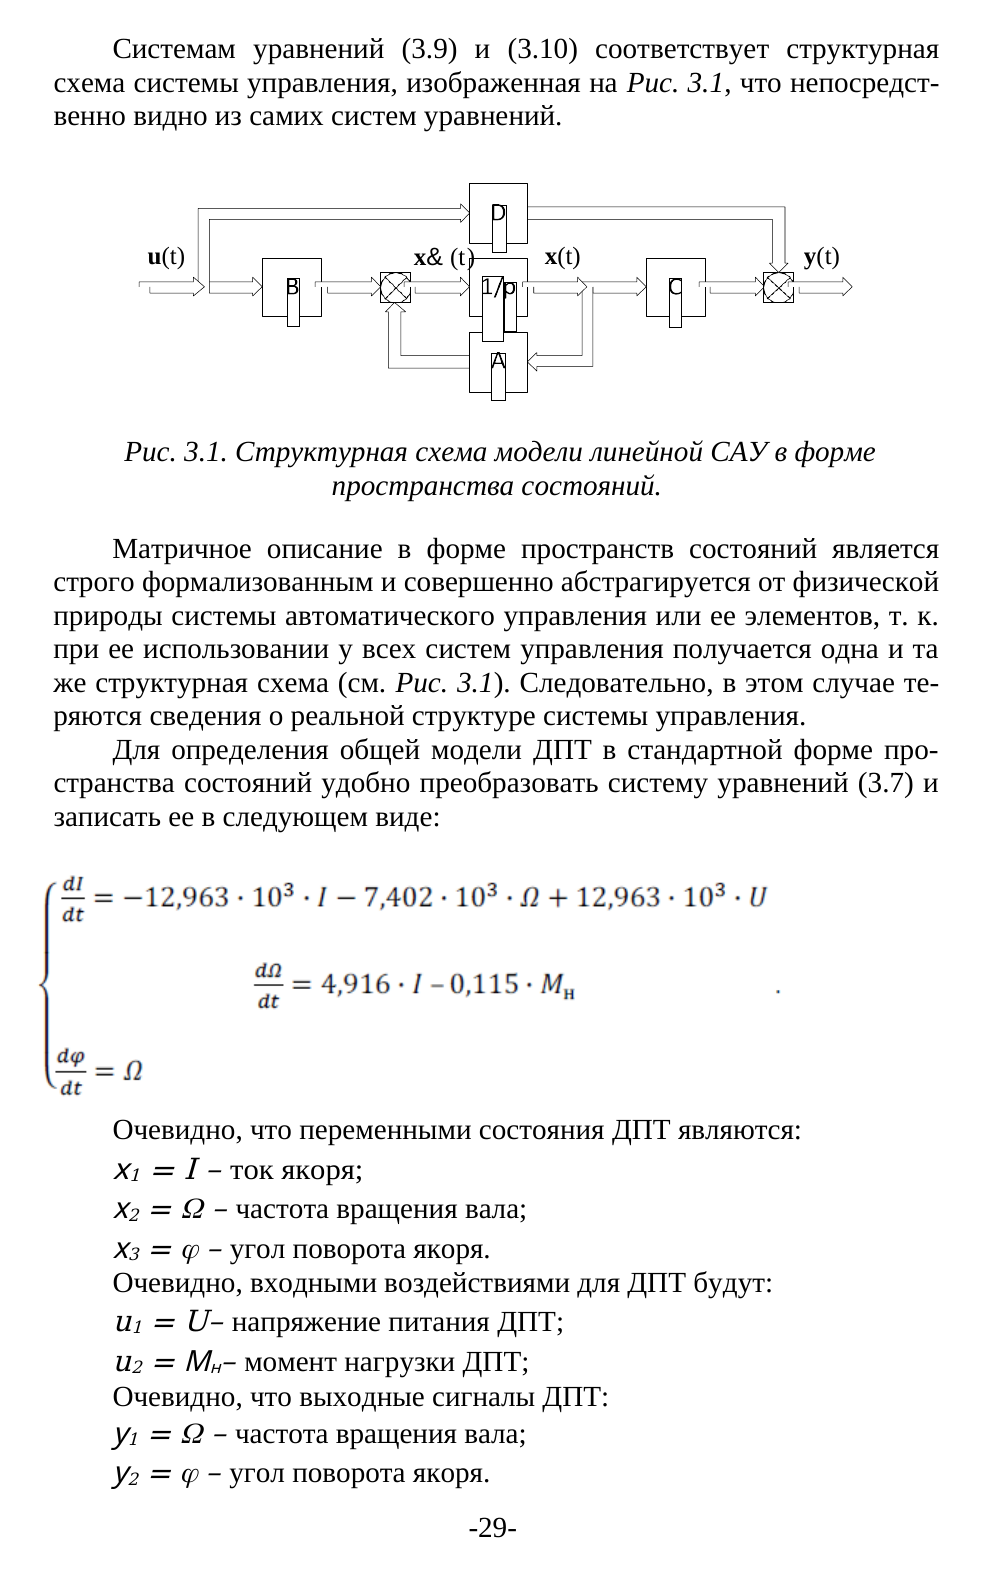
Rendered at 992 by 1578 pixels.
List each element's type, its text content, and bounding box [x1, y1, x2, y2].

picture [670, 279, 681, 327]
picture [381, 273, 410, 302]
text х2 = – частота вращения вала; [112, 1190, 964, 1225]
picture [493, 206, 506, 252]
picture [764, 273, 793, 302]
text u1 = U– напряжение питания ДПТ; [112, 1302, 964, 1338]
text Очевидно, входными воздействиями для ДПТ будут: [112, 1265, 964, 1298]
text Рис. 3.1. Структурная схема модели линейной САУ в форме пространства состояний. [124, 434, 878, 501]
picture [29, 866, 831, 1106]
picture [288, 279, 299, 326]
text х1 = I – ток якоря; [112, 1150, 964, 1185]
text Матричное описание в форме пространств состояний является строго формализованным и совершенно абстрагируется от физической природы системы автоматического управления или ее элементов, т. к. при ее использовании у всех систем управления получается одна и та же структурная схема (см. Рис. 3.1). Следовательно, в этом случае те- ряются сведения о реальной структуре системы управления. [53, 531, 940, 732]
picture [505, 283, 516, 331]
picture [492, 354, 505, 400]
picture [483, 277, 503, 341]
text у2 = – угол поворота якоря. [112, 1453, 964, 1489]
text Очевидно, что переменными состояния ДПТ являются: [112, 1112, 964, 1146]
text Для определения общей модели ДПТ в стандартной форме про- странства состояний удобно преобразовать систему уравнений (3.7) и записать ее в следующем виде: [53, 732, 939, 833]
text Системам уравнений (3.9) и (3.10) соответствует структурная схема системы управления, изображенная на Рис. 3.1, что непосредст- венно видно из самих систем уравнений. [53, 31, 939, 132]
text х3 = – угол поворота якоря. [112, 1229, 964, 1265]
text u2 = Мн– момент нагрузки ДПТ; Очевидно, что выходные сигналы ДПТ: у1 = – частота вращения вала; [112, 1342, 632, 1449]
